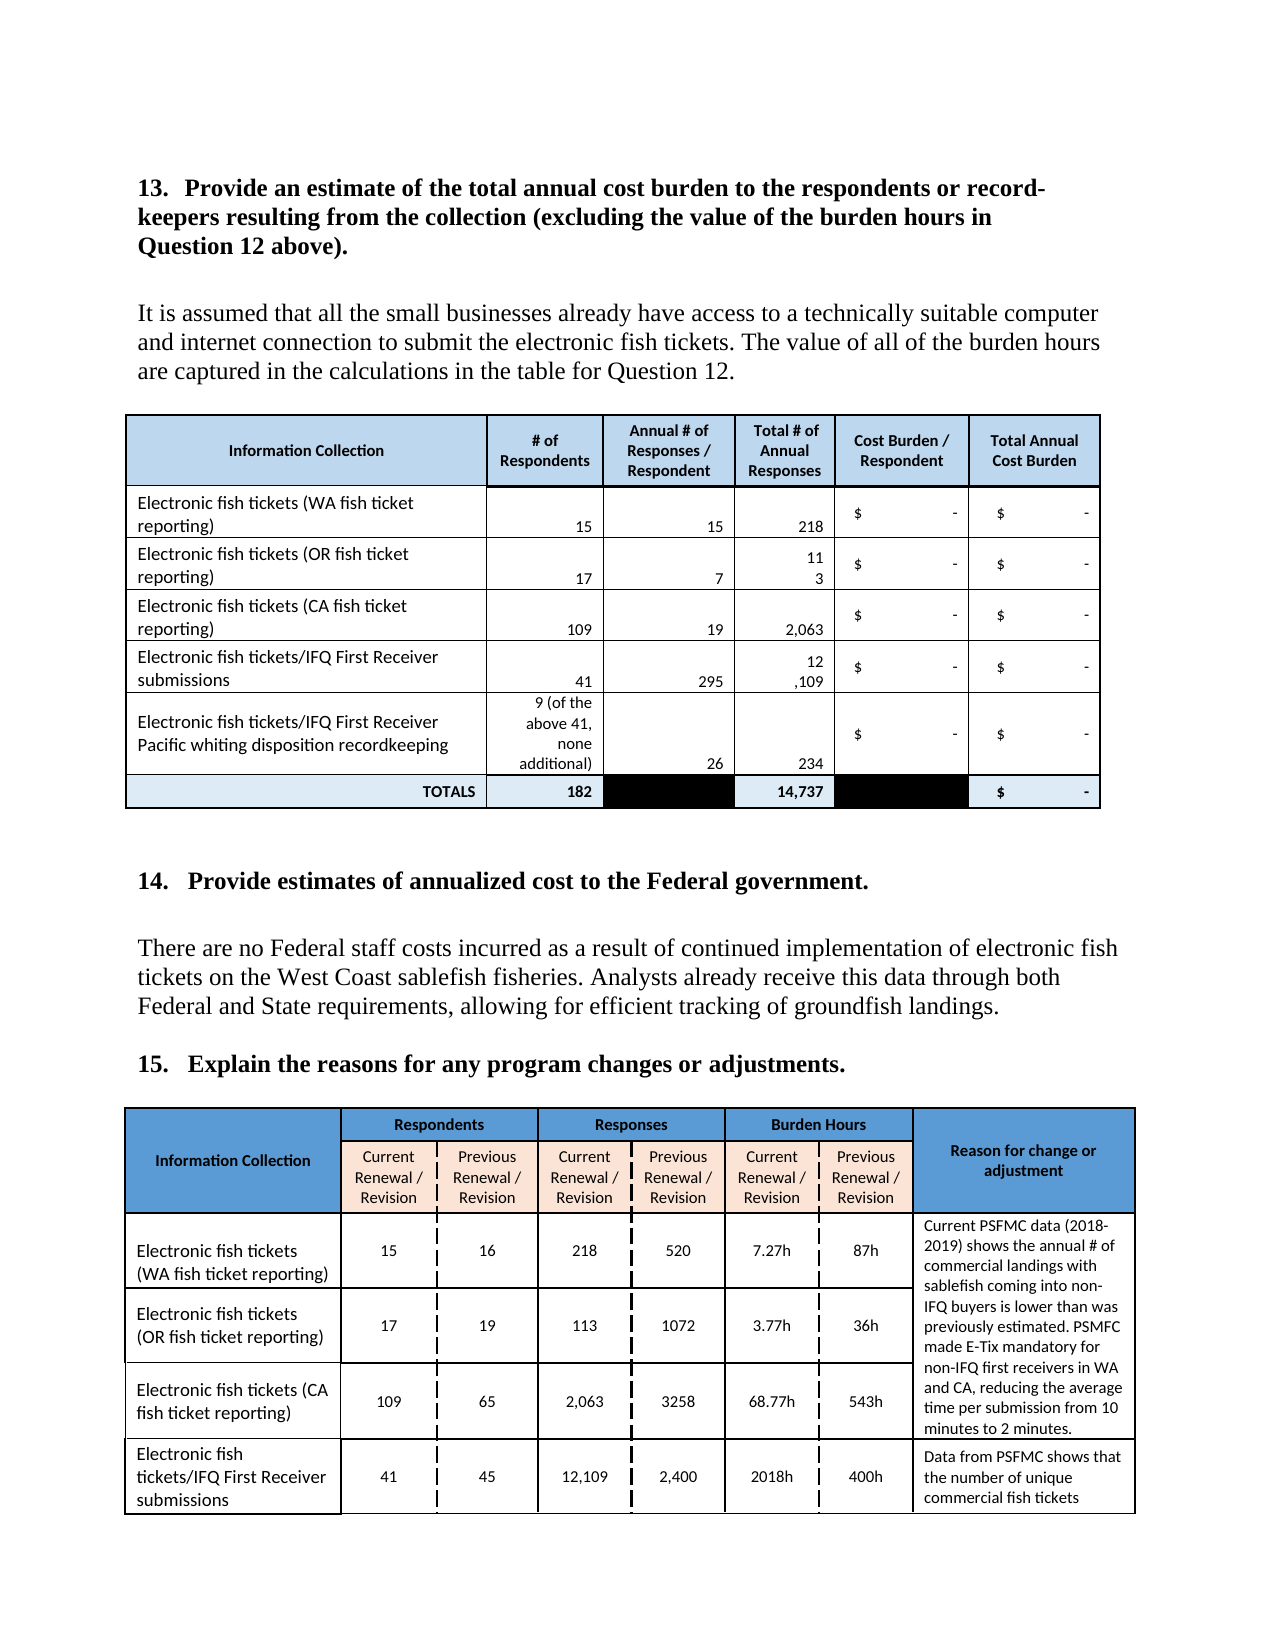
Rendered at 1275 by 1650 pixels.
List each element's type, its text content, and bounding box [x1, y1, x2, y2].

table_header Burden Hours [726, 1109, 912, 1140]
table_cell 3258 [631, 1364, 724, 1438]
table_cell Electronic fish tickets (OR fish ticket reporting) [126, 1289, 340, 1362]
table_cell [126, 1439, 340, 1513]
table_cell TOTALS [127, 775, 486, 807]
table_cell $ - [969, 488, 1099, 537]
table_cell 14,737 [735, 776, 834, 807]
table_cell 3.77h [726, 1289, 819, 1362]
table_cell Electronic fish tickets/IFQ First Receiver Pacific whiting disposition recordkeeping [127, 693, 486, 774]
table_cell 2,400 [631, 1440, 725, 1513]
table_cell 15 [342, 1214, 437, 1287]
table_cell $ - [835, 590, 968, 640]
table_cell Electronic fish tickets (WA fish ticket reporting) [126, 1214, 340, 1287]
table_cell [835, 776, 968, 807]
table_cell $ - [835, 641, 968, 692]
table_cell $ - [835, 488, 968, 537]
subtitle Provide an estimate of the total annual cost burden to the respondents or record- keepers resulting from the collection (excluding the value of the burden hours in Question 12 above). [137, 173, 1091, 260]
subtitle Provide estimates of annualized cost to the Federal government. [137, 866, 1135, 895]
table_header Respondents [342, 1109, 537, 1140]
table_cell 1072 [631, 1289, 724, 1362]
table_cell 41 [487, 641, 603, 692]
table_cell Previous Renewal / Revision [437, 1142, 537, 1212]
table_cell 2,063 [539, 1364, 631, 1438]
table_cell 17 [487, 538, 603, 588]
table_cell 400h [819, 1440, 913, 1513]
table_cell 17 [342, 1289, 437, 1362]
table_cell Current PSFMC data (2018-2019) shows the annual # of commercial landings with sablefish coming into non-IFQ buyers is lower than was previously estimated. PSMFC made E-Tix mandatory for non-IFQ first receivers in WA and CA, reducing the average time per submission from 10 minutes to 2 minutes. [914, 1214, 1134, 1438]
table_header Total # of Annual Responses [736, 416, 834, 485]
table_cell 218 [735, 488, 834, 537]
table_cell 7 [604, 538, 734, 588]
table_cell 87h [819, 1214, 912, 1287]
table_cell Previous Renewal / Revision [631, 1142, 724, 1212]
table_header Annual # of Responses / Respondent [604, 416, 734, 485]
table_cell [604, 776, 734, 807]
table_cell Electronic fish tickets (CA fish ticket reporting) [126, 1363, 340, 1438]
table_cell 12,109 [735, 641, 834, 692]
table_cell 16 [437, 1214, 537, 1287]
table_cell Electronic fish tickets/IFQ First Receiver submissions [127, 641, 486, 692]
table_cell Current Renewal / Revision [539, 1142, 631, 1212]
table_cell 295 [604, 641, 734, 692]
table_cell $ - [835, 538, 968, 588]
table_cell Electronic fish tickets (OR fish ticket reporting) [127, 538, 486, 588]
table_header Responses [539, 1109, 724, 1140]
table_cell $ - [835, 693, 968, 774]
text There are no Federal staff costs incurred as a result of continued implementation of electronic fish tickets on the West Coast sablefish fisheries. Analysts already receive this data through both Federal and State requirements, allowing for efficient tracking of groundfish landings. [137, 933, 1131, 1020]
table_cell 109 [487, 590, 603, 640]
table_cell 45 [437, 1440, 538, 1513]
table_cell $ - [969, 590, 1099, 640]
table_cell 68.77h [726, 1364, 819, 1438]
table_cell 65 [437, 1364, 537, 1438]
table_cell Electronic fish tickets (CA fish ticket reporting) [127, 590, 486, 640]
table_header Information Collection [126, 1109, 340, 1212]
table_cell 12,109 [538, 1440, 631, 1513]
table_cell $ - [969, 776, 1099, 807]
table_cell $ - [969, 693, 1099, 774]
table_header Reason for change or adjustment [914, 1109, 1134, 1212]
table_cell $ - [969, 641, 1099, 692]
table_cell Electronic fish tickets (WA fish ticket reporting) [127, 486, 486, 537]
table_cell 19 [437, 1289, 537, 1362]
table_cell 19 [604, 590, 734, 640]
table_cell 15 [487, 488, 603, 537]
table_cell 113 [539, 1289, 631, 1362]
table_cell 182 [487, 776, 603, 807]
table_cell 15 [604, 488, 734, 537]
text It is assumed that all the small businesses already have access to a technically suitable computer and internet connection to submit the electronic fish tickets. The value of all of the burden hours are captured in the calculations in the table for Question 12. [137, 298, 1135, 385]
table_cell Current Renewal / Revision [342, 1142, 437, 1212]
table_cell $ - [969, 538, 1099, 588]
table_cell Previous Renewal / Revision [819, 1142, 912, 1212]
table_header Information Collection [127, 416, 486, 485]
table_cell 7.27h [726, 1214, 819, 1287]
table_cell 520 [631, 1214, 724, 1287]
table_cell 234 [735, 693, 834, 774]
table_cell 26 [604, 693, 734, 774]
table_cell 41 [342, 1440, 437, 1513]
table_cell 2,063 [735, 590, 834, 640]
table_cell 2018h [725, 1440, 819, 1513]
table_header # of Respondents [488, 416, 602, 485]
table_header Cost Burden / Respondent [836, 416, 968, 485]
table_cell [913, 1440, 1134, 1513]
table_cell 218 [539, 1214, 631, 1287]
table_header Total Annual Cost Burden [970, 416, 1099, 485]
subtitle Explain the reasons for any program changes or adjustments. [137, 1049, 1135, 1078]
table_cell 9 (of the above 41, none additional) [487, 693, 603, 774]
table_cell 36h [819, 1289, 912, 1362]
table_cell Current Renewal / Revision [726, 1142, 819, 1212]
table_cell 109 [341, 1364, 437, 1438]
table_cell 543h [819, 1364, 912, 1438]
table_cell 113 [735, 538, 834, 588]
